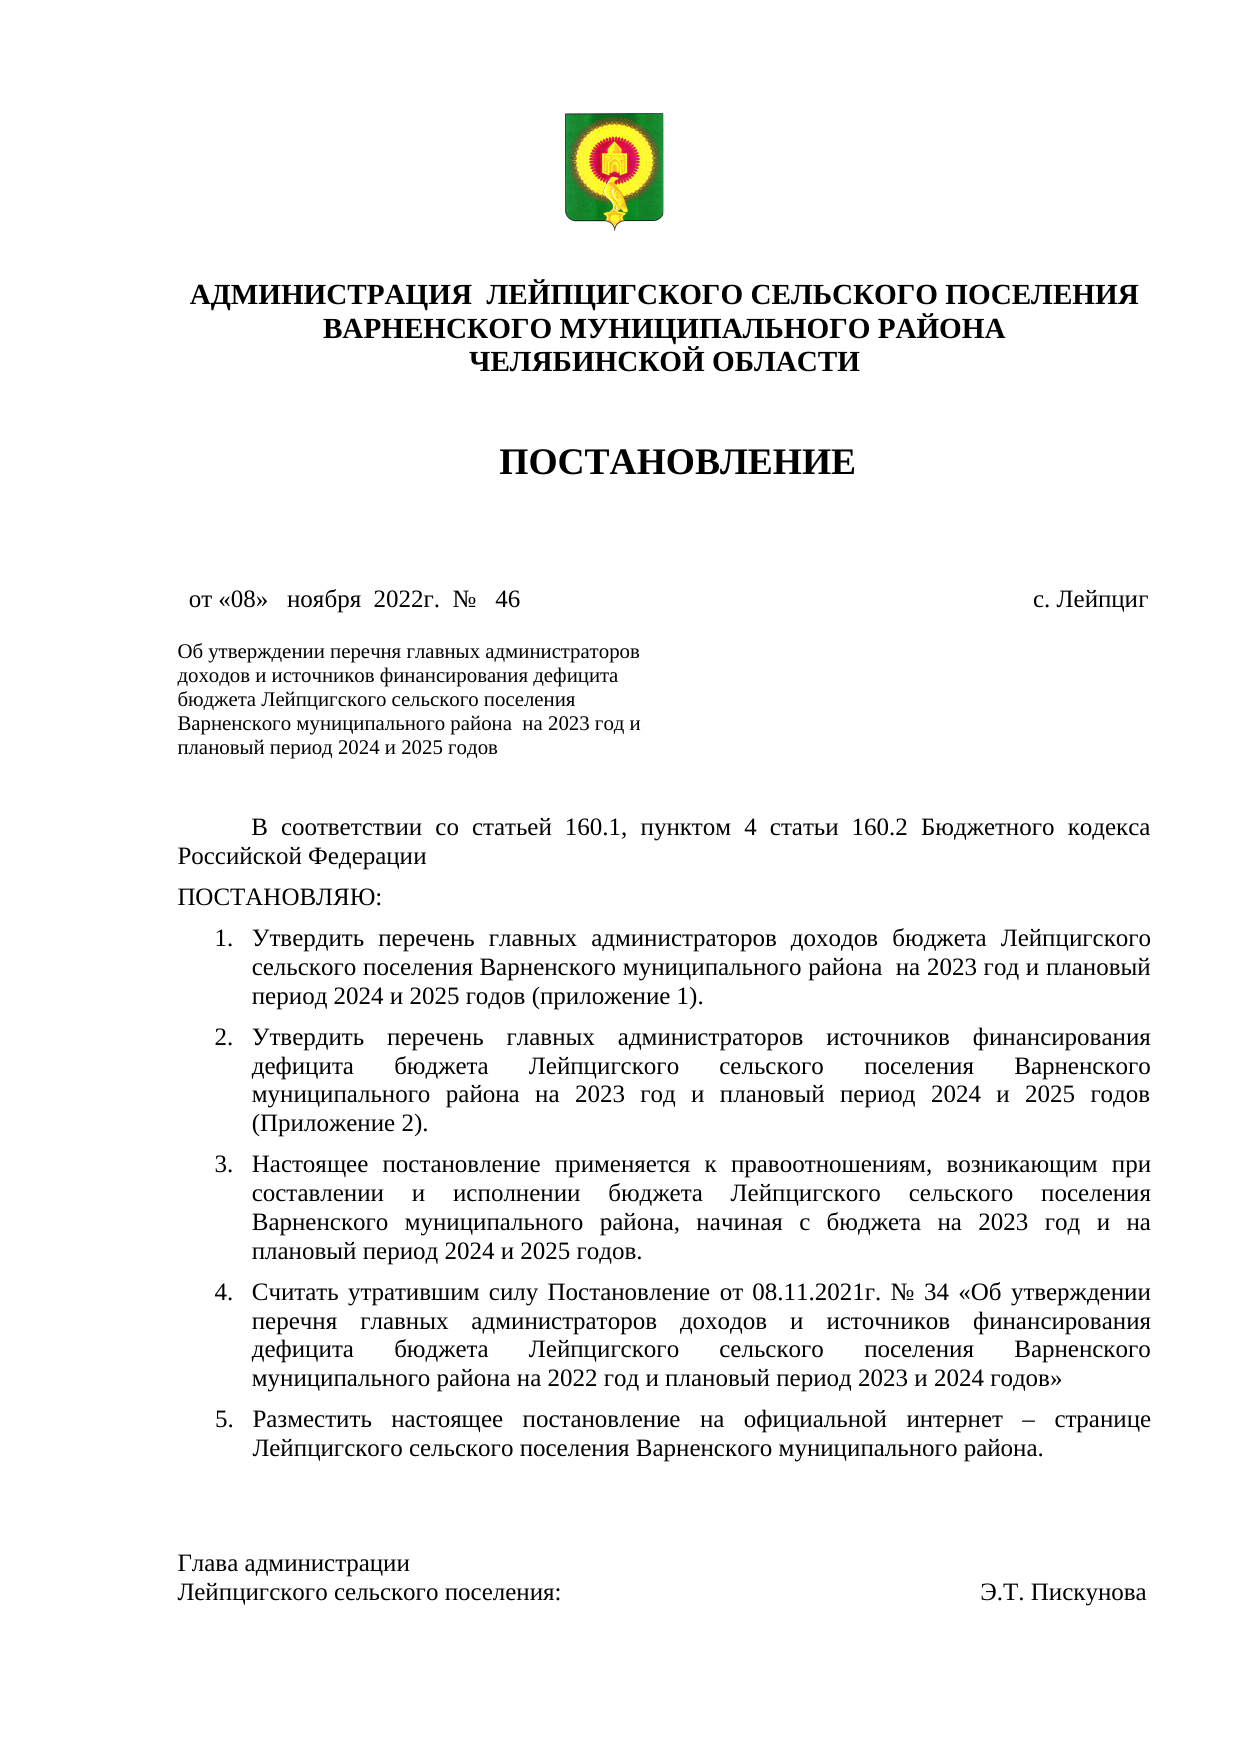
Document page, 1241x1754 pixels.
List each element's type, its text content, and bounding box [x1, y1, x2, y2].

text плановый период 2024 и 2025 годов [177, 735, 1152, 759]
text Глава администрации [177, 1548, 1152, 1577]
list Утвердить перечень главных администраторов источников финансирования дефицита бюджета Лейпцигского сельского поселения Варненского муниципального района на 2023 год и плановый период 2024 и 2025 годов (Приложение 2). [214, 1022, 1152, 1137]
text Варненского муниципального района на 2023 год и [177, 711, 1152, 735]
text Лейпцигского сельского поселения: Э.Т. Пискунова [177, 1577, 1152, 1606]
text бюджета Лейпцигского сельского поселения [177, 687, 1152, 711]
text Об утверждении перечня главных администраторов [177, 639, 1152, 663]
list Утвердить перечень главных администраторов доходов бюджета Лейпцигского сельского поселения Варненского муниципального района на 2023 год и плановый период 2024 и 2025 годов (приложение 1). [214, 923, 1152, 1009]
list Настоящее постановление применяется к правоотношениям, возникающим при составлении и исполнении бюджета Лейпцигского сельского поселения Варненского муниципального района, начиная с бюджета на 2023 год и на плановый период 2024 и 2025 годов. [214, 1149, 1152, 1264]
text доходов и источников финансирования дефицита [177, 663, 1152, 687]
subtitle АДМИНИСТРАЦИЯ ЛЕЙПЦИГСКОГО СЕЛЬСКОГО ПОСЕЛЕНИЯ ВАРНЕНСКОГО МУНИЦИПАЛЬНОГО РАЙОНА [177, 277, 1152, 344]
text от «08» ноября 2022г. № 46 с. Лейпциг [177, 584, 1152, 613]
text ПОСТАНОВЛЕНИЕ [177, 439, 1152, 483]
list Разместить настоящее постановление на официальной интернет – странице Лейпцигского сельского поселения Варненского муниципального района. [215, 1404, 1152, 1462]
list Считать утратившим силу Постановление от 08.11.2021г. № 34 «Об утверждении перечня главных администраторов доходов и источников финансирования дефицита бюджета Лейпцигского сельского поселения Варненского муниципального района на 2022 год и плановый период 2023 и 2024 годов» [214, 1277, 1152, 1392]
text ПОСТАНОВЛЯЮ: [177, 882, 1152, 911]
subtitle ЧЕЛЯБИНСКОЙ ОБЛАСТИ [177, 344, 1152, 378]
text В соответствии со статьей 160.1, пунктом 4 статьи 160.2 Бюджетного кодекса Российской Федерации [177, 812, 1152, 869]
picture [565, 113, 664, 231]
